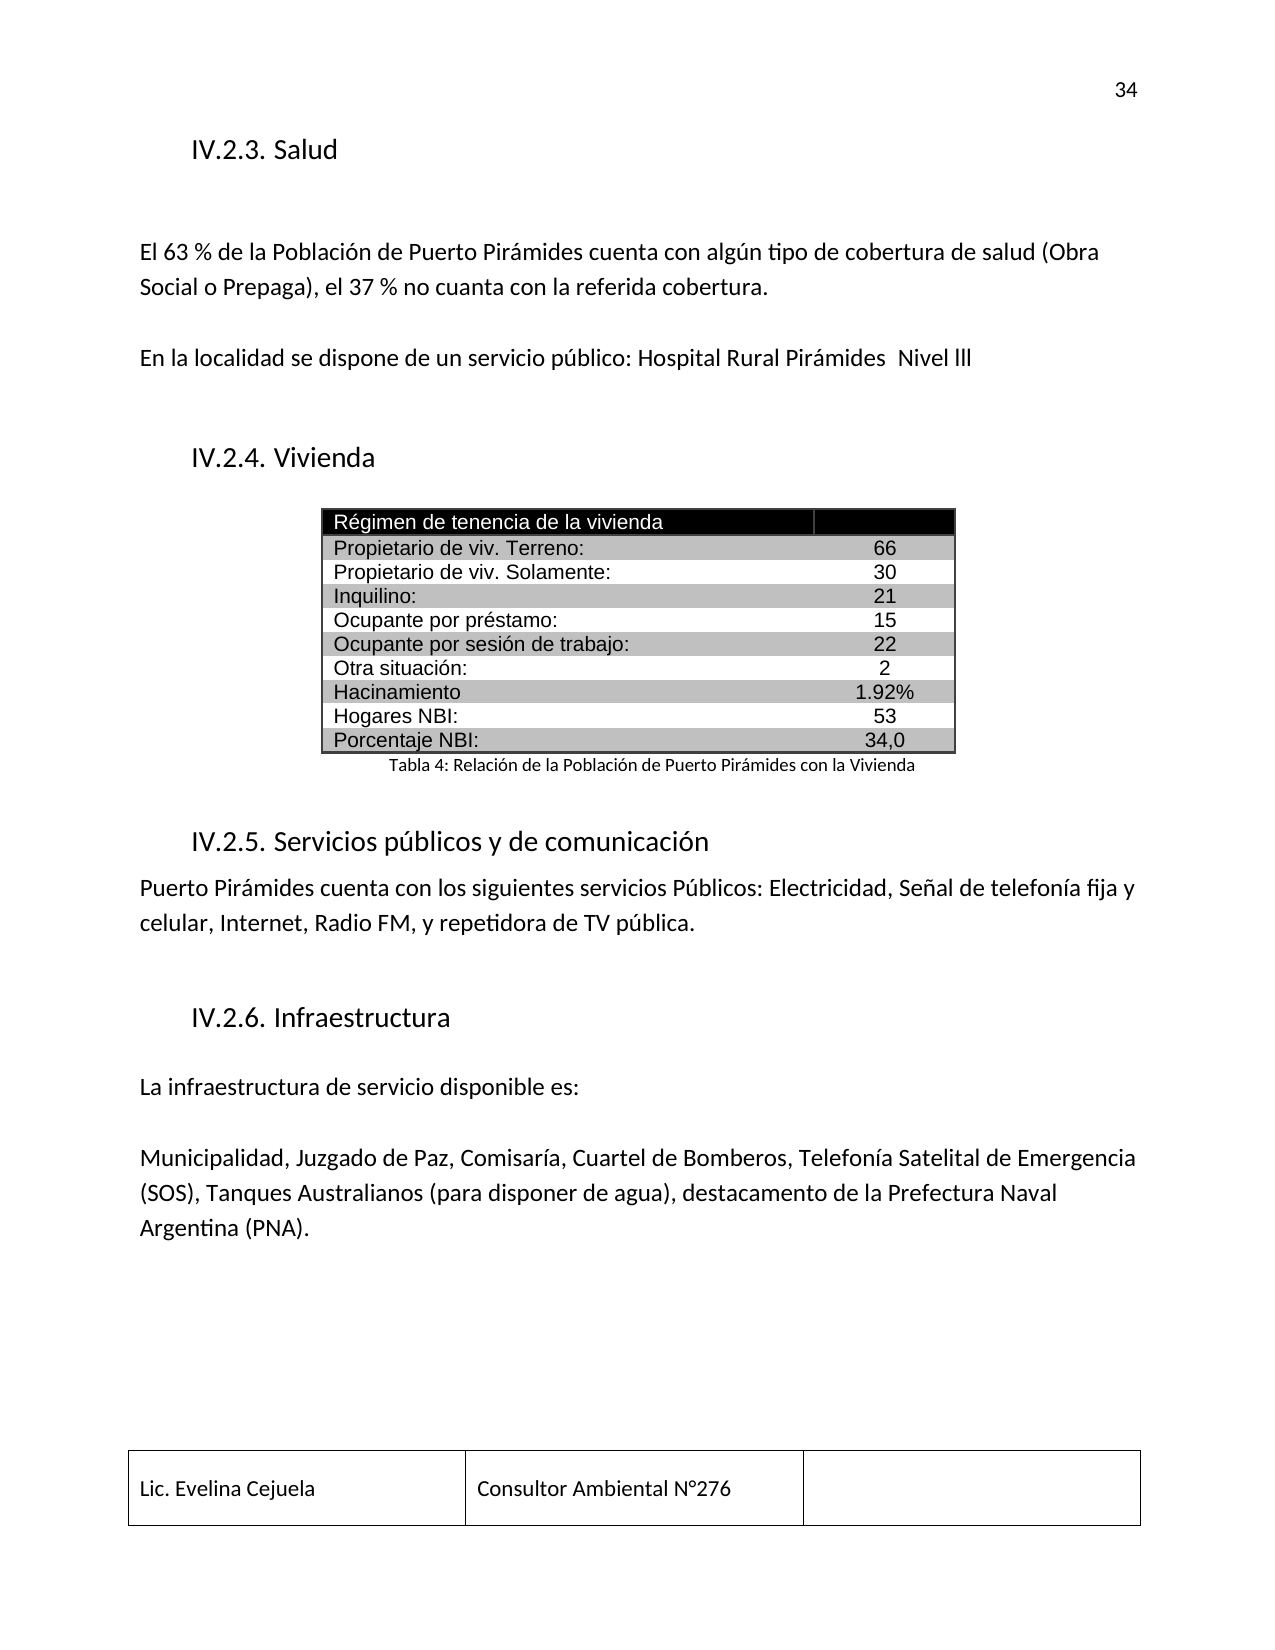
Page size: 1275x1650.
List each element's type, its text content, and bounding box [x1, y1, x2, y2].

table_header Régimen de tenencia de la vivienda [323, 510, 813, 534]
subtitle Vivienda [191, 439, 1137, 475]
table_cell Hogares NBI: [323, 704, 814, 727]
list Salud [191, 131, 1137, 167]
table_cell Hacinamiento [323, 680, 814, 703]
table_cell 22 [814, 632, 954, 656]
list Servicios públicos y de comunicación [191, 823, 1137, 859]
table_cell Otra situación: [323, 656, 814, 679]
text La infraestructura de servicio disponible es: [139, 1071, 1137, 1102]
text En la localidad se dispone de un servicio público: Hospital Rural Pirámides Nivel lll [139, 342, 1137, 373]
table_header [815, 510, 954, 534]
table_cell Porcentaje NBI: [323, 728, 814, 751]
table_cell Ocupante por préstamo: [323, 608, 814, 632]
table_cell 53 [814, 704, 954, 727]
text Puerto Pirámides cuenta con los siguientes servicios Públicos: Electricidad, Señal de telefonía fija y celular, Internet, Radio FM, y repetidora de TV pública. [139, 872, 1137, 938]
list Infraestructura [191, 999, 1137, 1035]
text Municipalidad, Juzgado de Paz, Comisaría, Cuartel de Bomberos, Telefonía Satelital de Emergencia (SOS), Tanques Australianos (para disponer de agua), destacamento de la Prefectura Naval Argentina (PNA). [139, 1143, 1137, 1243]
table_cell Ocupante por sesión de trabajo: [323, 632, 814, 656]
table_cell 2 [814, 656, 954, 679]
table_cell 1.92% [814, 680, 954, 703]
table_cell 21 [814, 584, 954, 608]
table_cell 15 [814, 608, 954, 632]
table_cell 34,0 [814, 728, 954, 751]
text Tabla 4: Relación de la Población de Puerto Pirámides con la Vivienda [179, 753, 1125, 776]
table_cell 66 [814, 536, 954, 560]
table_cell Inquilino: [323, 584, 814, 608]
table_cell Propietario de viv. Solamente: [323, 560, 814, 584]
text El 63 % de la Población de Puerto Pirámides cuenta con algún tipo de cobertura de salud (Obra Social o Prepaga), el 37 % no cuanta con la referida cobertura. [139, 236, 1137, 302]
table_cell 30 [814, 560, 954, 584]
table_cell Propietario de viv. Terreno: [323, 536, 814, 560]
